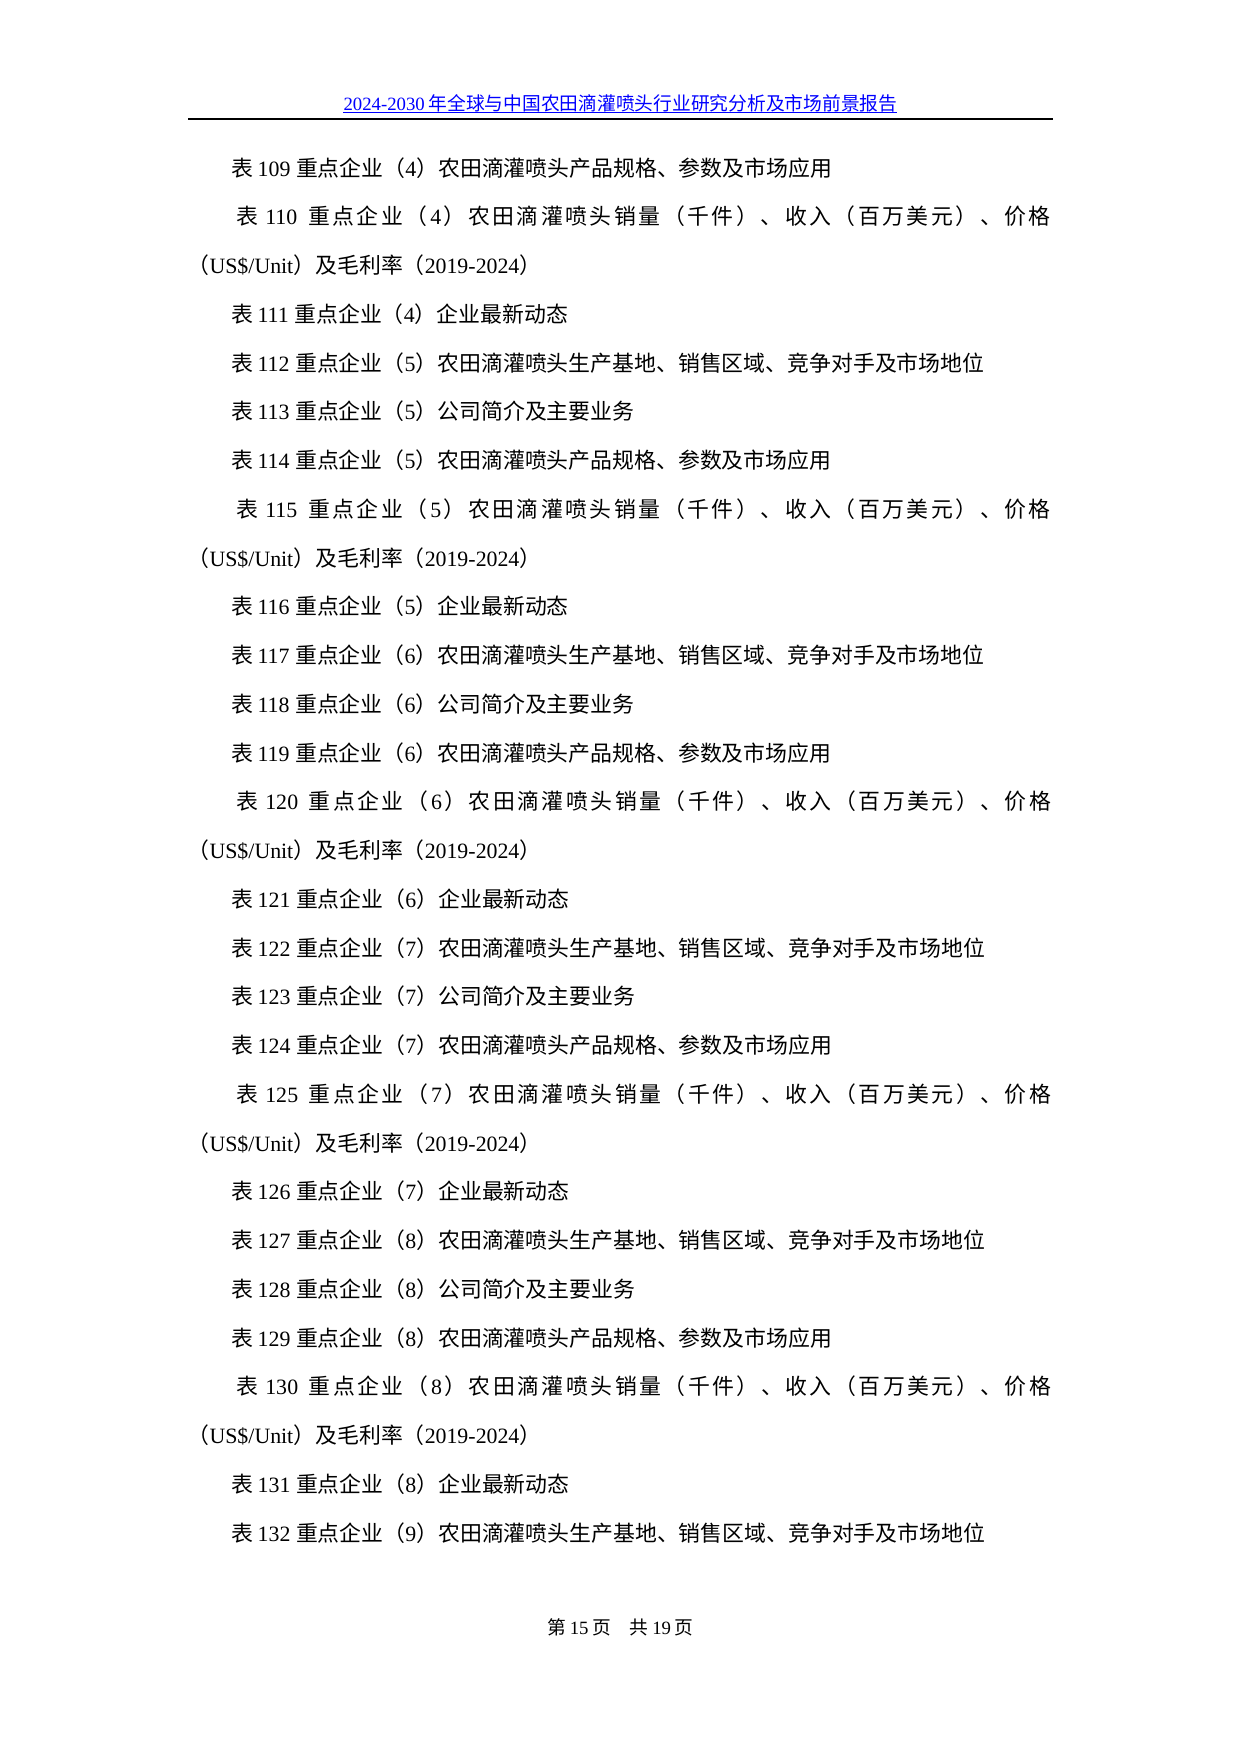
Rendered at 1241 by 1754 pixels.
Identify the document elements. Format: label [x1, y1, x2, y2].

text [187, 150, 1053, 1548]
